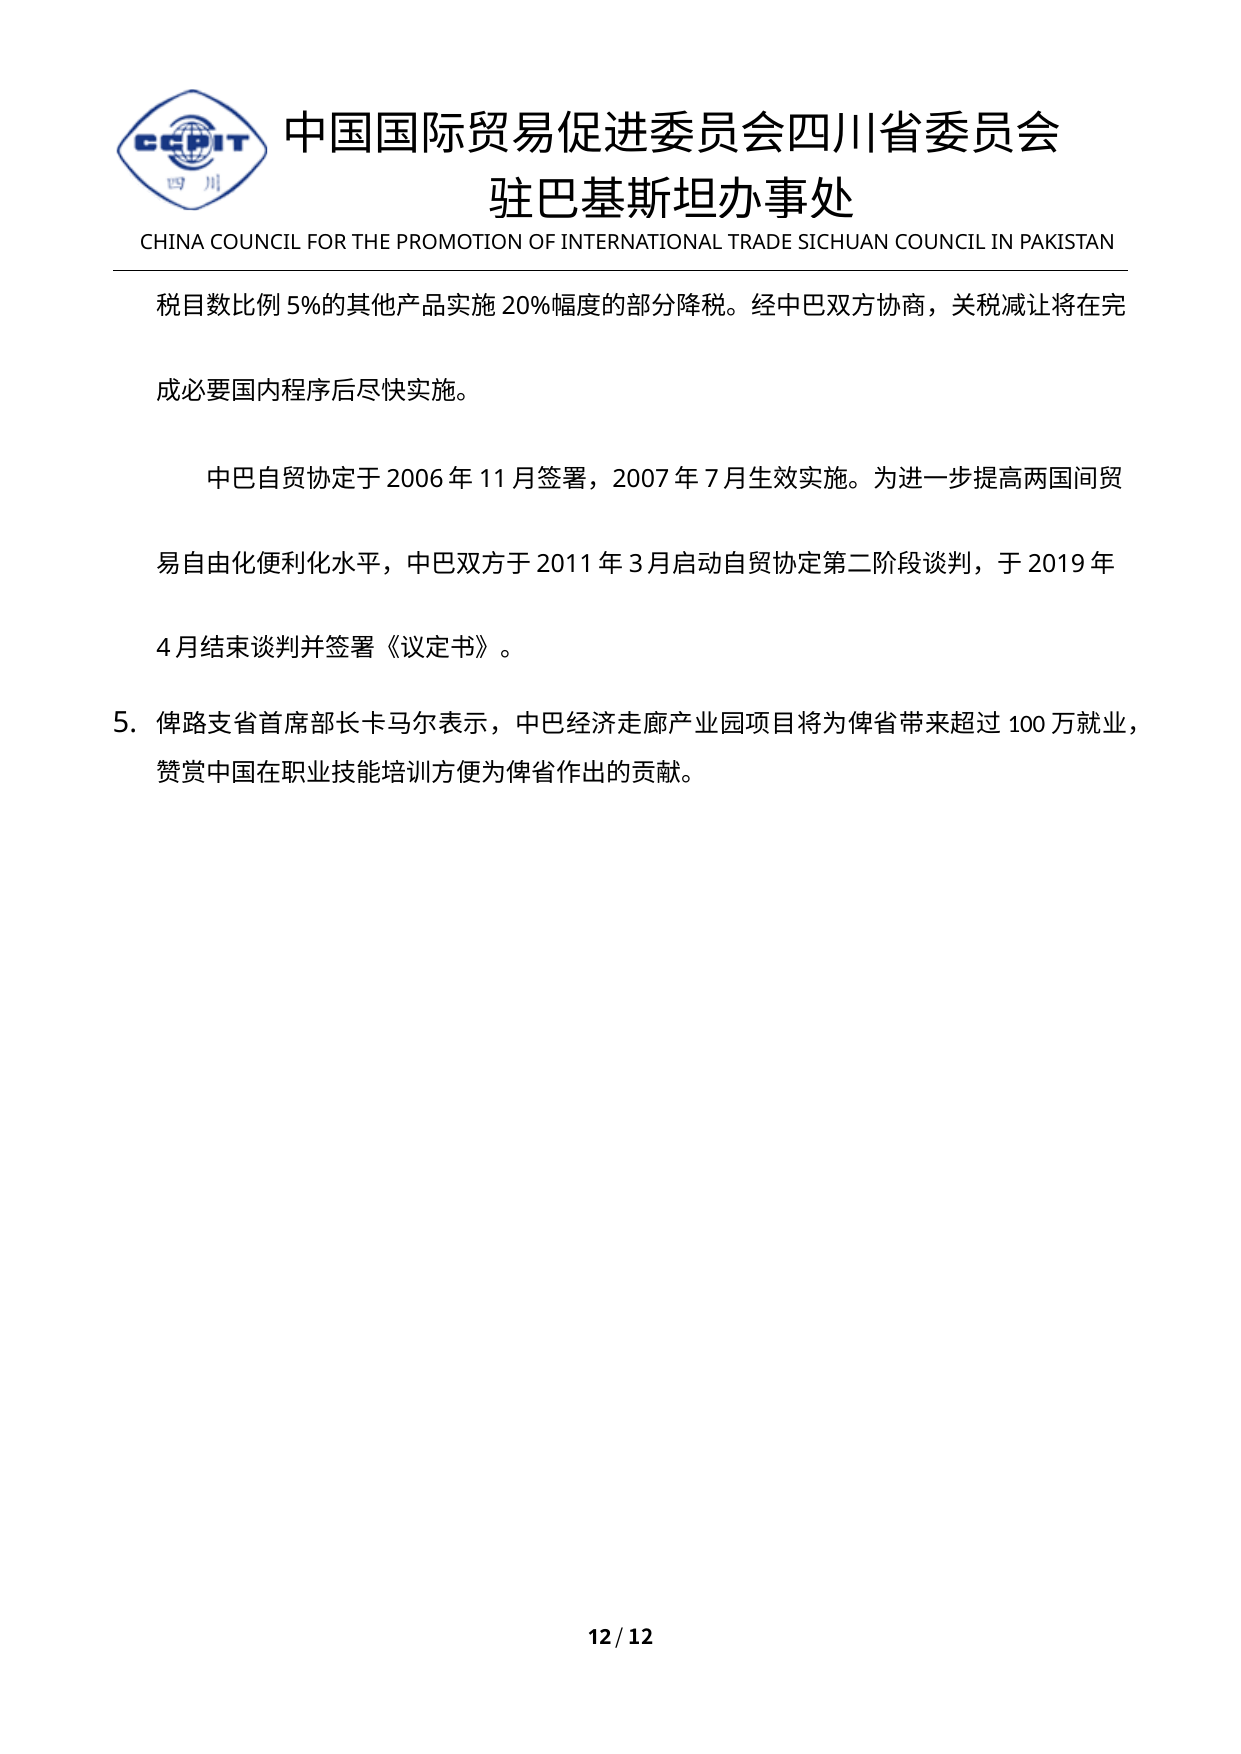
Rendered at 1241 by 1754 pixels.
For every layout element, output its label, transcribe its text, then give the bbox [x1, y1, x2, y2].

list 中巴自贸协定于2006年11月签署，2007年7月生效实施。为进一步提高两国间贸易自由化便利化水平，中巴双方于2011年3月启动自贸协定第二阶段谈判，于2019年4月结束谈判并签署《议定书》。 [156, 444, 1128, 678]
picture [112, 88, 274, 212]
list 俾路支省首席部长卡马尔表示，中巴经济走廊产业园项目将为俾省带来超过100万就业，赞赏中国在职业技能培训方便为俾省作出的贡献。 [112, 702, 1128, 788]
